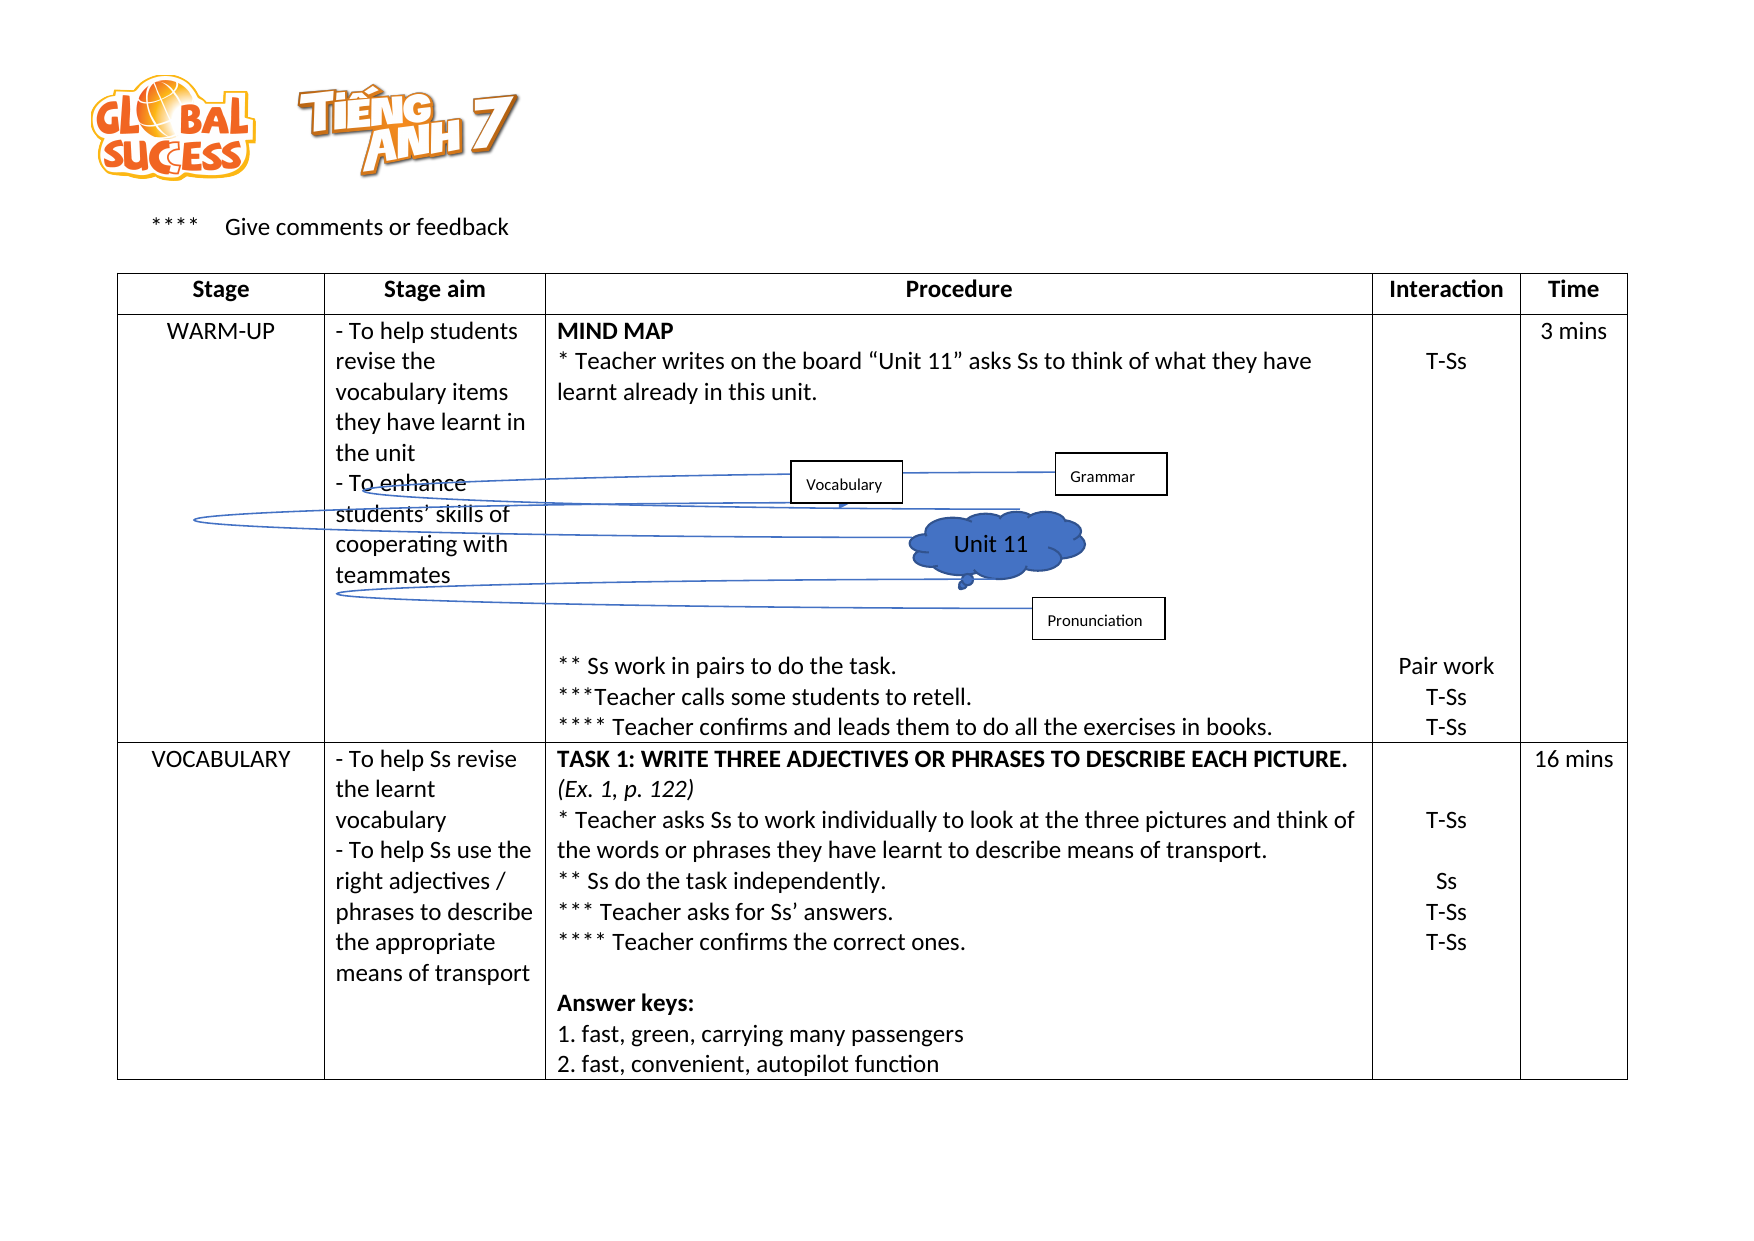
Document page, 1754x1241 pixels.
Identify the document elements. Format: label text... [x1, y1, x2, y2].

table_cell WARM-UP [118, 315, 324, 742]
table_cell T-Ss Pair work T-Ss T-Ss [1373, 315, 1520, 742]
table_header Time [1521, 274, 1627, 314]
table_cell T-Ss Ss T-Ss T-Ss [1373, 743, 1520, 1079]
table_cell - To help Ss revise the learnt vocabulary - To help Ss use the right adjectives / phrases to describe the appropriate means of transport [325, 743, 545, 1079]
table_header Interaction [1373, 274, 1520, 314]
table_cell - To help students revise the vocabulary items they have learnt in the unit - To enhance students’ skills of cooperating with teammates [325, 315, 545, 509]
table_cell MIND MAP * Teacher writes on the board “Unit 11” asks Ss to think of what they have learnt already in this unit. ** Ss work in pairs to do the task. ***Teacher calls some students to retell. **** Teacher confirms and leads them to do all the exercises in books. [546, 315, 1372, 742]
picture [295, 82, 523, 181]
table_cell - To help students revise the vocabulary items they have learnt in the unit - To enhance students’ skills of cooperating with teammates [325, 531, 545, 742]
table_header Stage aim [325, 274, 545, 314]
text **** Give comments or feedback [150, 211, 1604, 242]
table_cell 3 mins [1521, 315, 1627, 742]
picture [91, 75, 256, 181]
table_header Stage [118, 274, 324, 314]
table_header Procedure [546, 274, 1372, 314]
table_cell 16 mins [1521, 743, 1627, 1079]
table_cell VOCABULARY [118, 743, 324, 1079]
